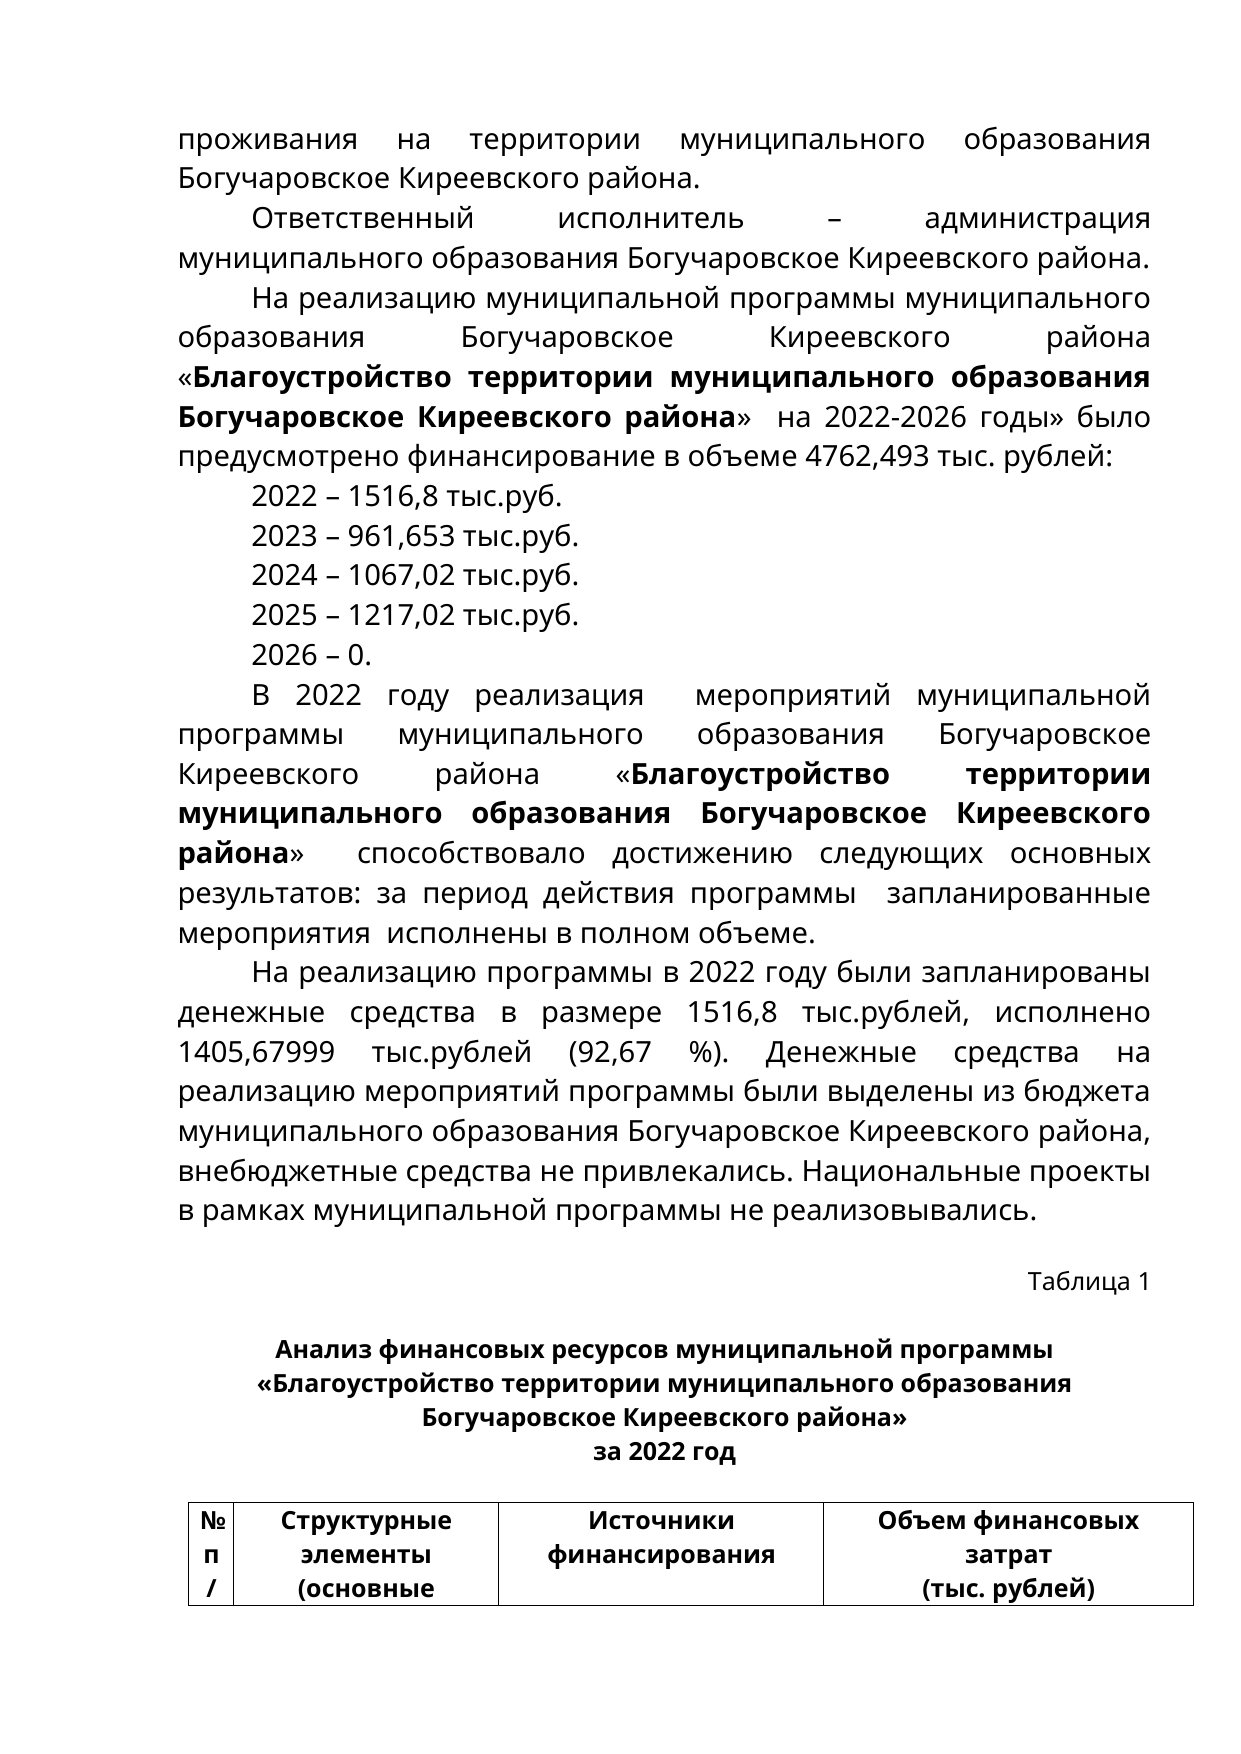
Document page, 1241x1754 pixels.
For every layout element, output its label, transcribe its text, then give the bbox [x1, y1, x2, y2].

text В 2022 году реализация мероприятий муниципальной программы муниципального образования Богучаровское Киреевского района «Благоустройство территории муниципального образования Богучаровское Киреевского района» способствовало достижению следующих основных результатов: за период действия программы запланированные мероприятия исполнены в полном объеме. [177, 674, 1152, 952]
table_header № п/п [189, 1503, 233, 1605]
text 2025 – 1217,02 тыс.руб. [177, 594, 1152, 634]
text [177, 118, 1152, 197]
text 2022 – 1516,8 тыс.руб. [177, 475, 1152, 515]
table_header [234, 1503, 498, 1605]
text 2024 – 1067,02 тыс.руб. [177, 555, 1152, 594]
text за 2022 год [177, 1434, 1152, 1468]
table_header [499, 1503, 823, 1605]
text 2023 – 961,653 тыс.руб. [177, 515, 1152, 555]
text 2026 – 0. [177, 634, 1152, 674]
text Таблица 1 [177, 1263, 1152, 1297]
text На реализацию программы в 2022 году были запланированы денежные средства в размере 1516,8 тыс.рублей, исполнено 1405,67999 тыс.рублей (92,67 %). Денежные средства на реализацию мероприятий программы были выделены из бюджета муниципального образования Богучаровское Киреевского района, внебюджетные средства не привлекались. Национальные проекты в рамках муниципальной программы не реализовывались. [177, 952, 1152, 1229]
text «Благоустройство территории муниципального образования Богучаровское Киреевского района» [177, 1366, 1152, 1434]
table_header Объем финансовых затрат (тыс. рублей) [824, 1503, 1193, 1605]
text Ответственный исполнитель – администрация муниципального образования Богучаровское Киреевского района. [177, 197, 1152, 277]
text На реализацию муниципальной программы муниципального образования Богучаровское Киреевского района «Благоустройство территории муниципального образования Богучаровское Киреевского района» на 2022-2026 годы» было предусмотрено финансирование в объеме 4762,493 тыс. рублей: [177, 277, 1152, 475]
text Анализ финансовых ресурсов муниципальной программы [177, 1332, 1152, 1366]
